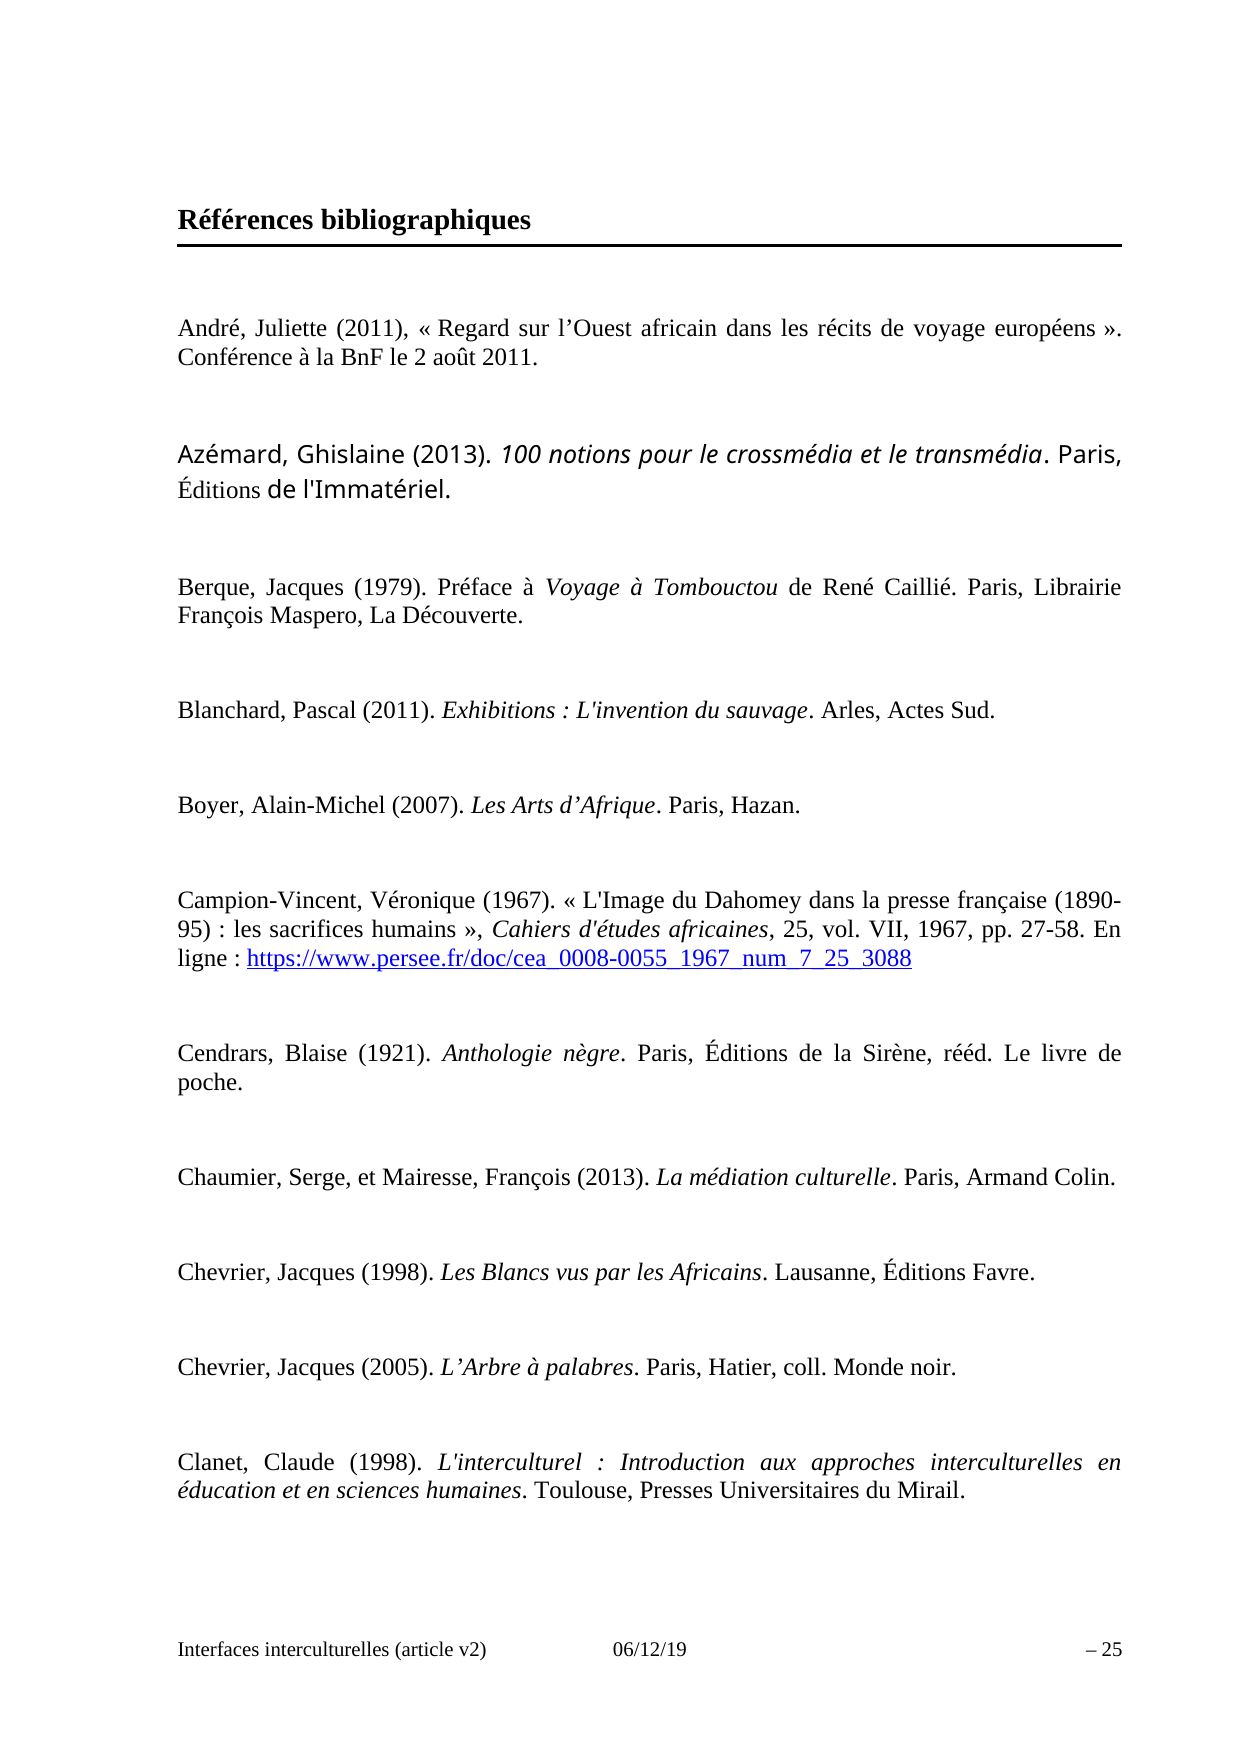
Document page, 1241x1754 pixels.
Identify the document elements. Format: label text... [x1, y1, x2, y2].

text Cendrars, Blaise (1921). Anthologie nègre. Paris, Éditions de la Sirène, rééd. Le livre de poche. [177, 1038, 1122, 1095]
text André, Juliette (2011), « Regard sur l’Ouest africain dans les récits de voyage européens ». Conférence à la BnF le 2 août 2011. [177, 313, 1122, 371]
subtitle Références bibliographiques [177, 202, 1122, 244]
text Campion-Vincent, Véronique (1967). « L'Image du Dahomey dans la presse française (1890-95) : les sacrifices humains », Cahiers d'études africaines, 25, vol. VII, 1967, pp. 27-58. En ligne : https://www.persee.fr/doc/cea_0008-0055_1967_num_7_25_3088 [177, 885, 1122, 972]
text Blanchard, Pascal (2011). Exhibitions : L'invention du sauvage. Arles, Actes Sud. [177, 695, 1122, 724]
text Boyer, Alain-Michel (2007). Les Arts d’Afrique. Paris, Hazan. [177, 790, 1122, 819]
text Chevrier, Jacques (1998). Les Blancs vus par les Africains. Lausanne, Éditions Favre. [177, 1257, 1122, 1285]
text Azémard, Ghislaine (2013). 100 notions pour le crossmédia et le transmédia. Paris, Éditions de l'Immatériel. [177, 437, 1122, 505]
text Chaumier, Serge, et Mairesse, François (2013). La médiation culturelle. Paris, Armand Colin. [177, 1162, 1122, 1190]
text Clanet, Claude (1998). L'interculturel : Introduction aux approches interculturelles en éducation et en sciences humaines. Toulouse, Presses Universitaires du Mirail. [177, 1447, 1122, 1504]
text Berque, Jacques (1979). Préface à Voyage à Tombouctou de René Caillié. Paris, Librairie François Maspero, La Découverte. [177, 572, 1122, 629]
text Chevrier, Jacques (2005). L’Arbre à palabres. Paris, Hatier, coll. Monde noir. [177, 1352, 1122, 1380]
